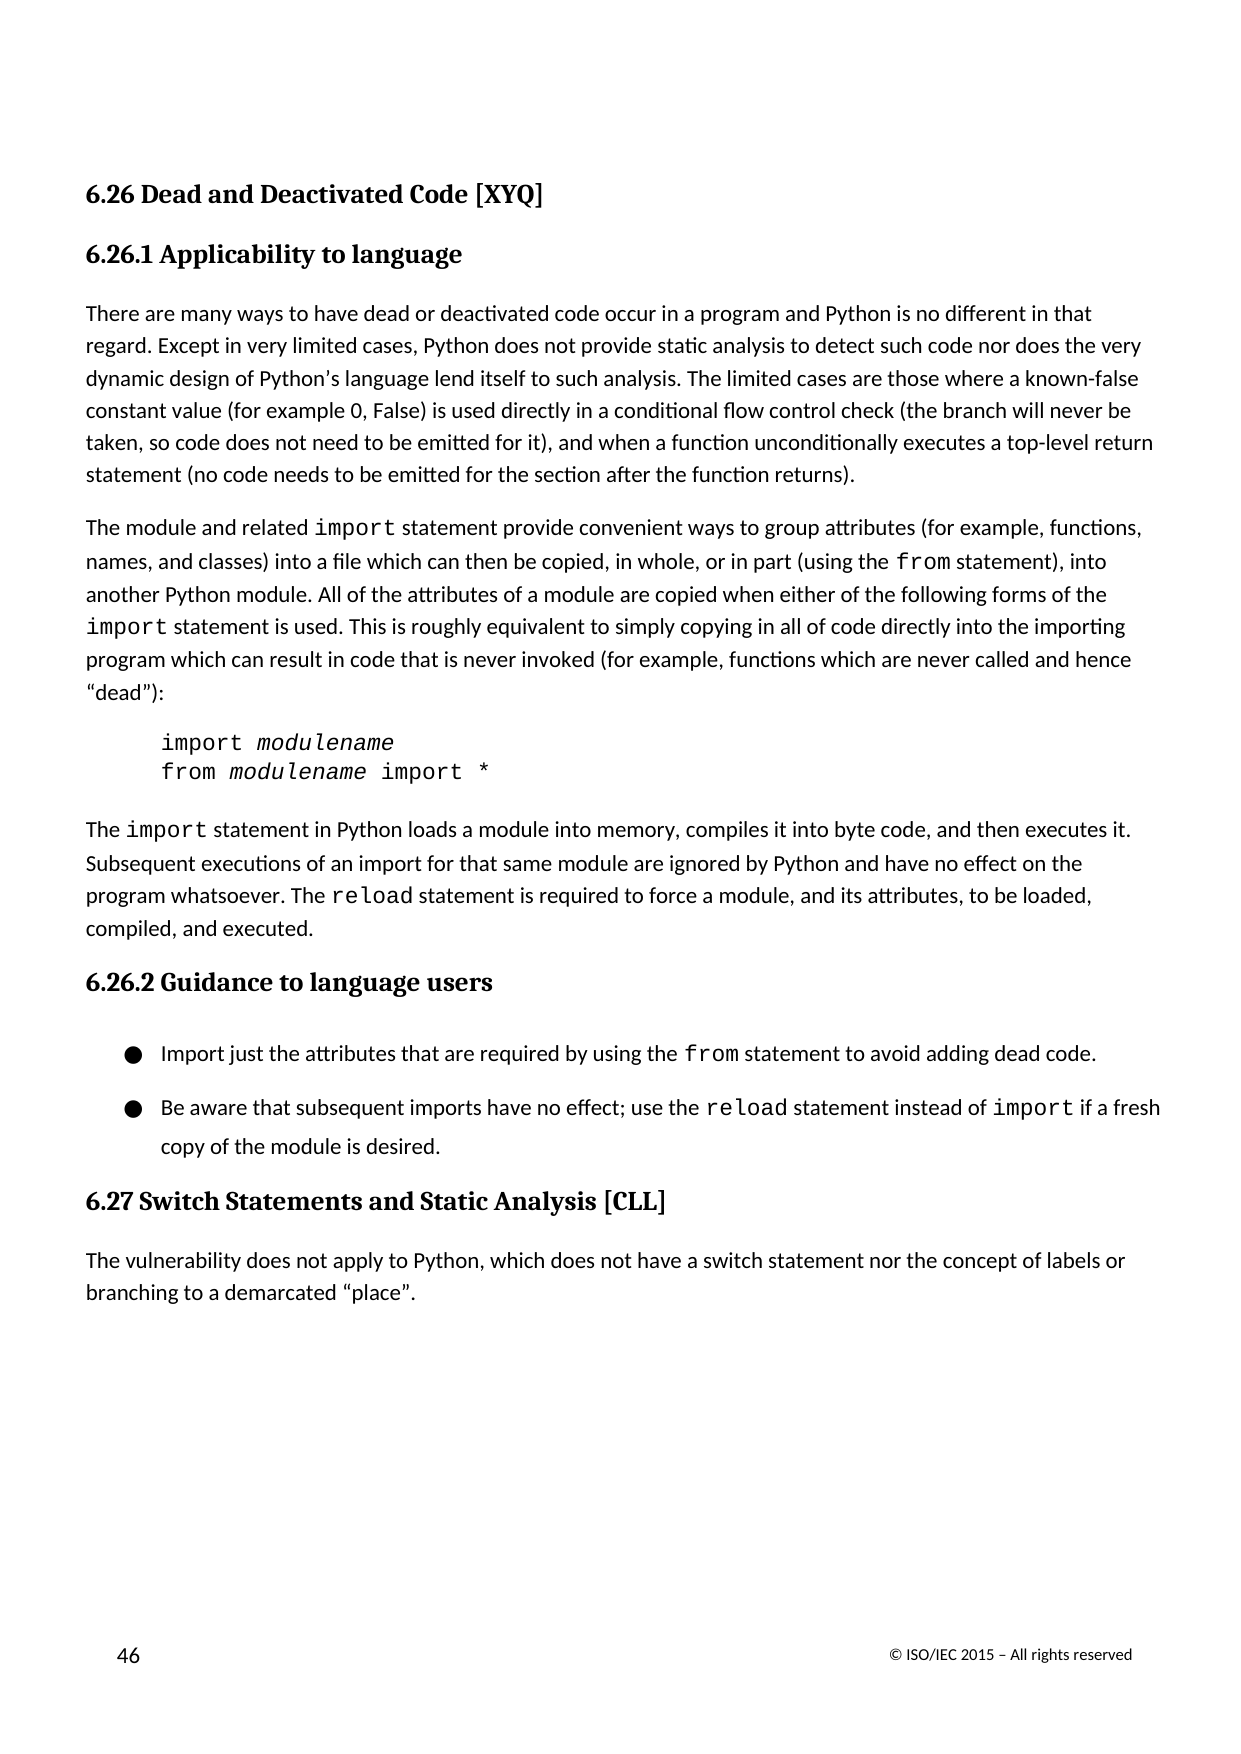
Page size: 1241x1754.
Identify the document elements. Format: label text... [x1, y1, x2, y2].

subtitle 6.27 Switch Statements and Static Analysis [CLL] [86, 1186, 1164, 1217]
text The vulnerability does not apply to Python, which does not have a switch statement nor the concept of labels or branching to a demarcated “place”. [86, 1246, 1164, 1306]
subtitle 6.26.2 Guidance to language users [86, 967, 1164, 998]
text The import statement in Python loads a module into memory, compiles it into byte code, and then executes it. Subsequent executions of an import for that same module are ignored by Python and have no effect on the program whatsoever. The reload statement is required to force a module, and its attributes, to be loaded, compiled, and executed. [86, 815, 1164, 942]
text from modulename import * [86, 761, 1164, 787]
list Import just the attributes that are required by using the from statement to avoid adding dead code. [123, 1027, 1164, 1074]
text import modulename [86, 731, 1164, 757]
subtitle 6.26.1 Applicability to language [86, 239, 1164, 271]
list Be aware that subsequent imports have no effect; use the reload statement instead of import if a fresh copy of the module is desired. [123, 1081, 1164, 1161]
text The module and related import statement provide convenient ways to group attributes (for example, functions, names, and classes) into a file which can then be copied, in whole, or in part (using the from statement), into another Python module. All of the attributes of a module are copied when either of the following forms of the import statement is used. This is roughly equivalent to simply copying in all of code directly into the importing program which can result in code that is never invoked (for example, functions which are never called and hence “dead”): [86, 513, 1164, 706]
text There are many ways to have dead or deactivated code occur in a program and Python is no different in that regard. Except in very limited cases, Python does not provide static analysis to detect such code nor does the very dynamic design of Python’s language lend itself to such analysis. The limited cases are those where a known-false constant value (for example 0, False) is used directly in a conditional flow control check (the branch will never be taken, so code does not need to be emitted for it), and when a function unconditionally executes a top-level return statement (no code needs to be emitted for the section after the function returns). [86, 299, 1164, 488]
subtitle 6.26 Dead and Deactivated Code [XYQ] [86, 179, 1164, 210]
